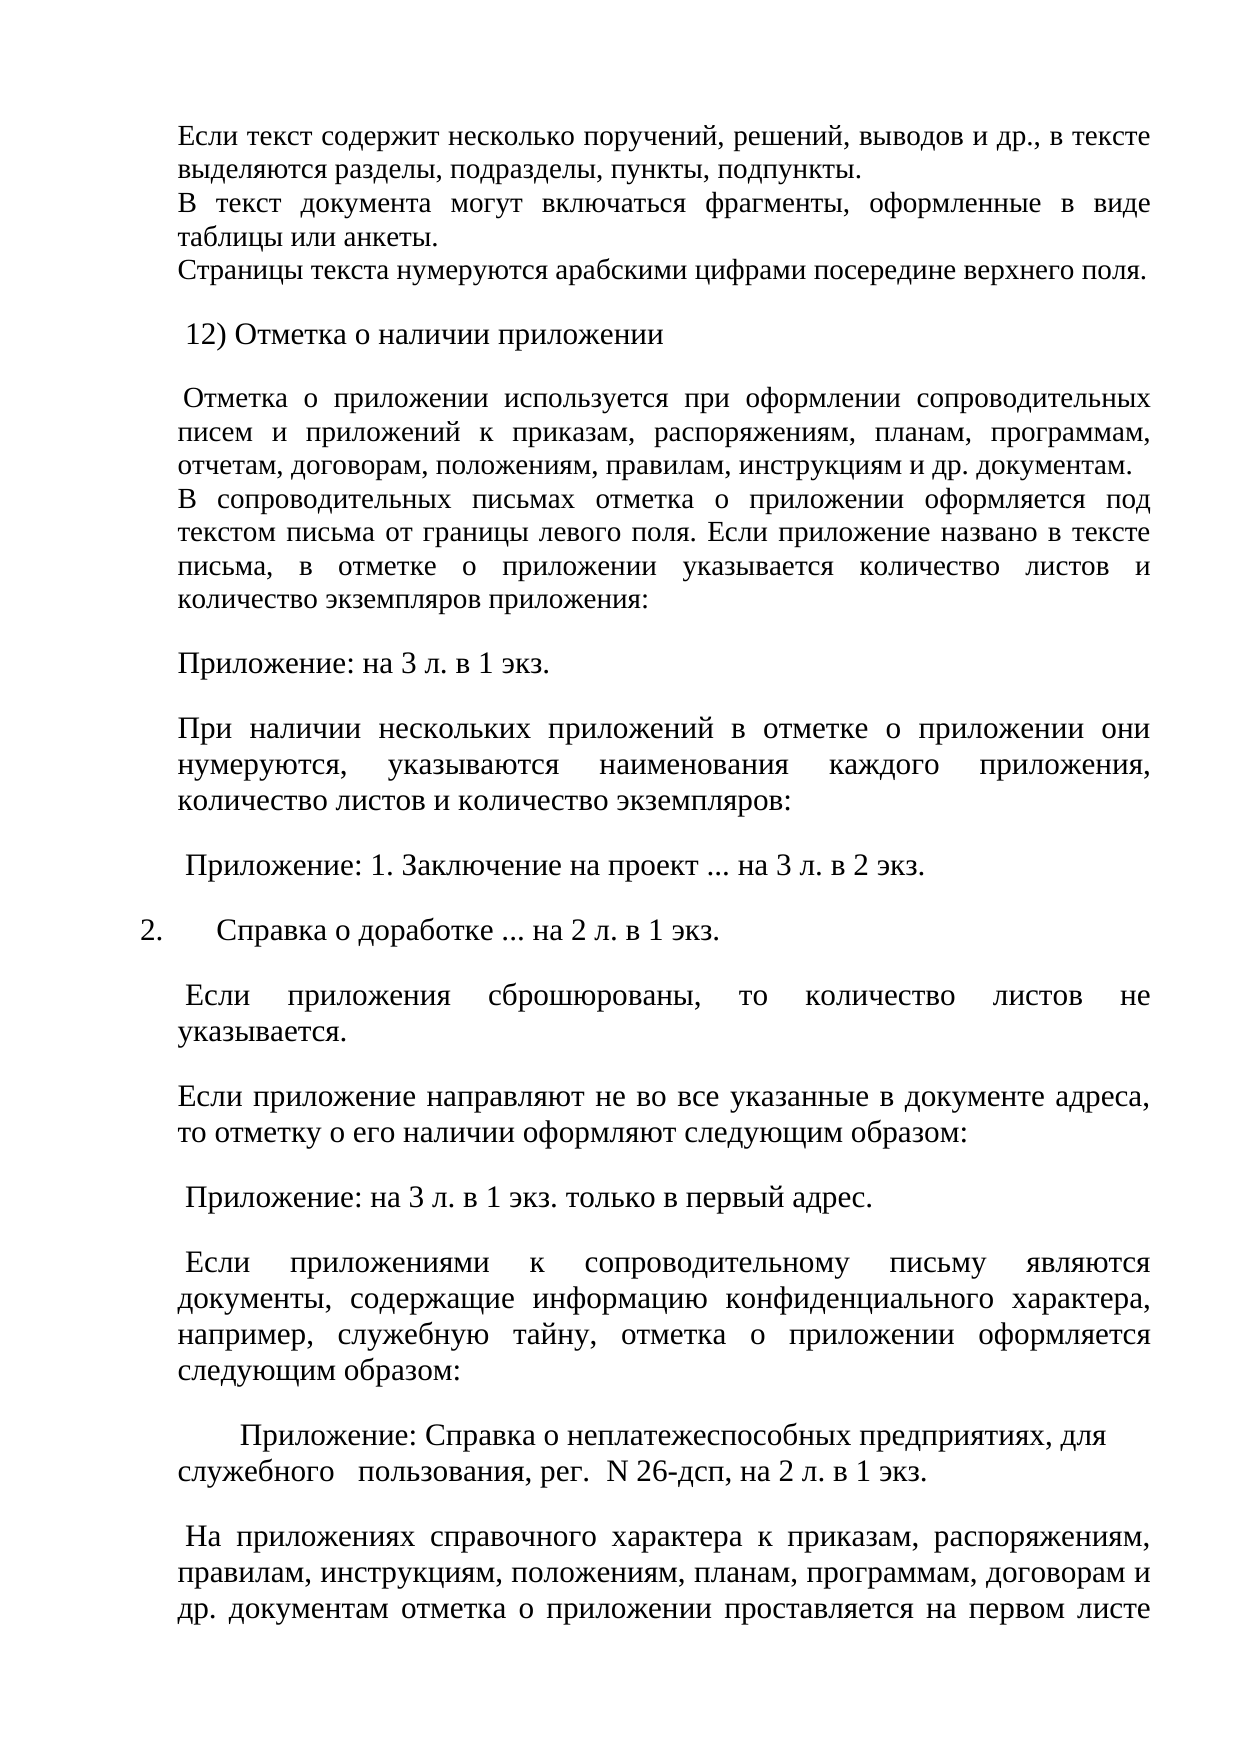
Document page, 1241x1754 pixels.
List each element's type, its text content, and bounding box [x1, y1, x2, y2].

text Отметка о приложении используется при оформлении сопроводительных писем и приложений к приказам, распоряжениям, планам, программам, отчетам, договорам, положениям, правилам, инструкциям и др. документам. [177, 380, 1152, 481]
list Справка о доработке ... на 2 л. в 1 экз. [140, 911, 1152, 947]
text Если приложение направляют не во все указанные в документе адреса, то отметку о его наличии оформляют следующим образом: [177, 1077, 1152, 1149]
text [177, 1517, 1152, 1625]
text Если текст содержит несколько поручений, решений, выводов и др., в тексте выделяются разделы, подразделы, пункты, подпункты. [177, 118, 1152, 185]
text В текст документа могут включаться фрагменты, оформленные в виде таблицы или анкеты. [177, 185, 1152, 252]
text В сопроводительных письмах отметка о приложении оформляется под текстом письма от границы левого поля. Если приложение названо в тексте письма, в отметке о приложении указывается количество листов и количество экземпляров приложения: [177, 481, 1152, 615]
text При наличии нескольких приложений в отметке о приложении они нумеруются, указываются наименования каждого приложения, количество листов и количество экземпляров: [177, 709, 1152, 817]
text Страницы текста нумеруются арабскими цифрами посередине верхнего поля. [177, 252, 1152, 286]
text Приложение: 1. Заключение на проект ... на 3 л. в 2 экз. [177, 846, 1152, 882]
text Если приложения сброшюрованы, то количество листов не указывается. [177, 976, 1152, 1048]
text Приложение: Справка о неплатежеспособных предприятиях, для служебного пользования, рег. N 26-дсп, на 2 л. в 1 экз. [177, 1416, 1152, 1488]
text Приложение: на 3 л. в 1 экз. [177, 644, 1152, 680]
text 12) Отметка о наличии приложении [177, 315, 1152, 351]
text Приложение: на 3 л. в 1 экз. только в первый адрес. [177, 1178, 1152, 1214]
text Если приложениями к сопроводительному письму являются документы, содержащие информацию конфиденциального характера, например, служебную тайну, отметка о приложении оформляется следующим образом: [177, 1243, 1152, 1387]
